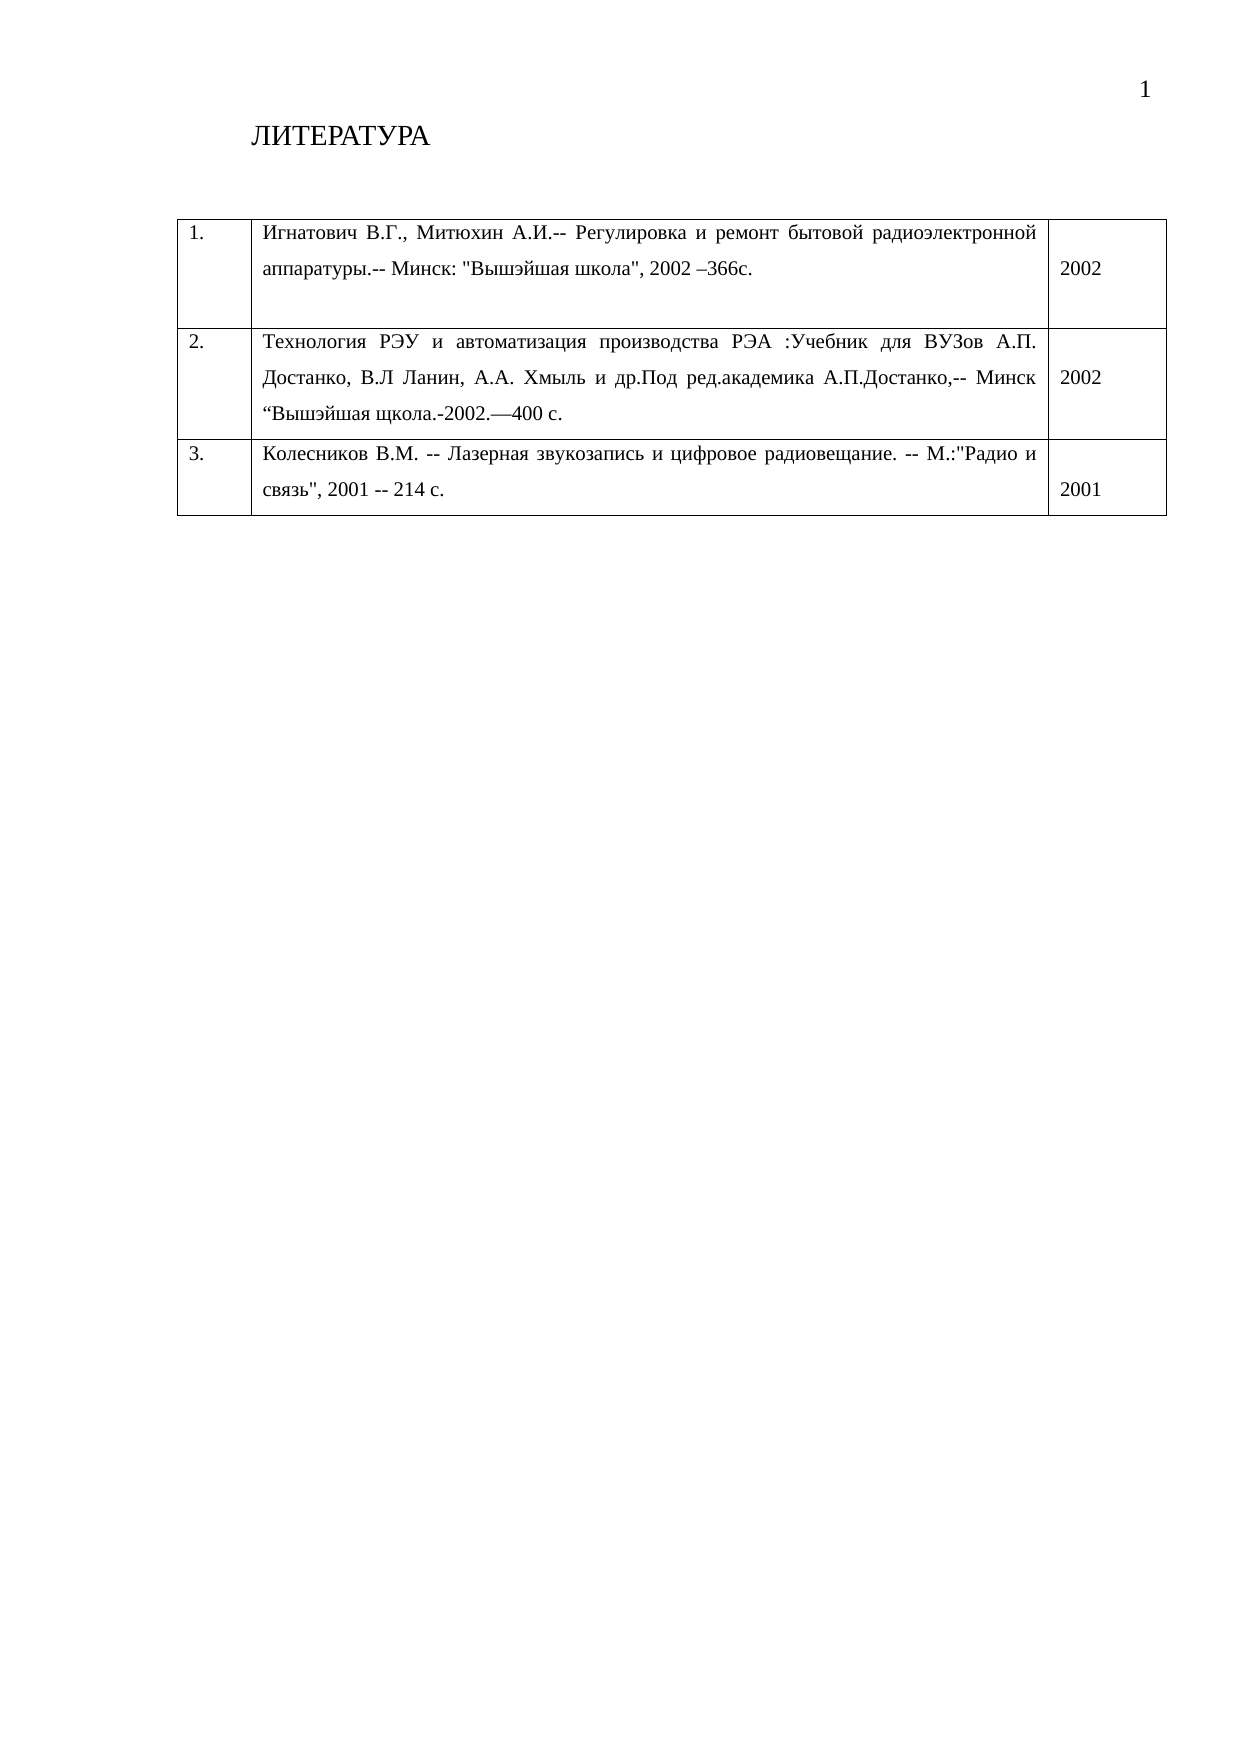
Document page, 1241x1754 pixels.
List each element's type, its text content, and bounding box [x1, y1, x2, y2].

text ЛИТЕРАТУРА [177, 118, 1152, 152]
table_header Игнатович В.Г., Митюхин А.И.-- Регулировка и ремонт бытовой радиоэлектронной аппаратуры.-- Минск: "Вышэйшая школа", 2002 –366с. [252, 220, 1048, 328]
table_header 2002 [1049, 220, 1166, 328]
table_cell 2001 [1049, 440, 1166, 515]
table_cell Колесников В.М. -- Лазеpная звукозапись и цифpовое pадиовещание. -- М.:"Радио и связь", 2001 -- 214 с. [252, 440, 1048, 515]
table_cell 3. [178, 440, 251, 515]
table_cell 2. [178, 329, 251, 439]
table_cell Технология РЭУ и автоматизация производства РЭА :Учебник для ВУЗов А.П. Достанко, В.Л Ланин, А.А. Хмыль и др.Под ред.академика А.П.Достанко,-- Минск “Вышэйшая щкола.-2002.—400 с. [252, 329, 1048, 439]
table_header 1. [178, 220, 251, 328]
table_cell 2002 [1049, 329, 1166, 439]
